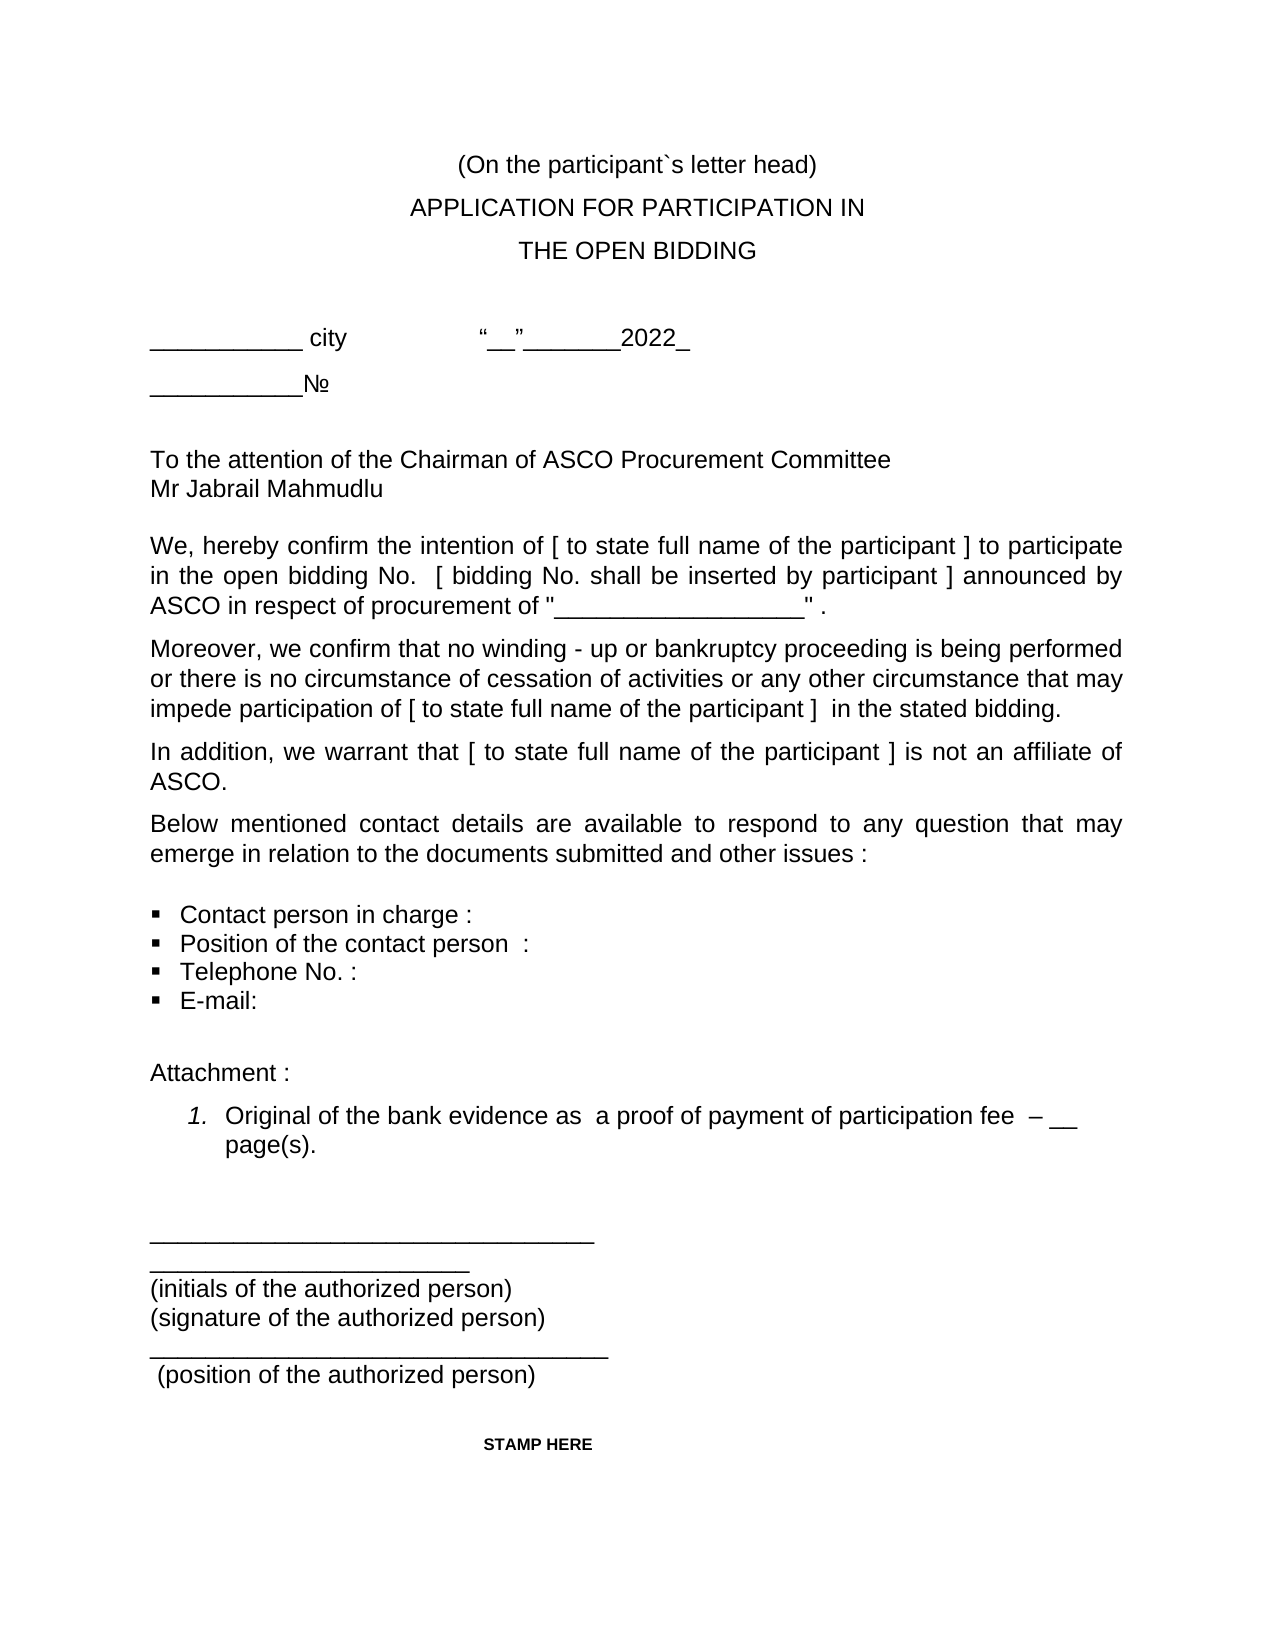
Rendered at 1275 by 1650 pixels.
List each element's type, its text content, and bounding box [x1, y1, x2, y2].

text To the attention of the Chairman of ASCO Procurement Committee [150, 445, 1125, 473]
text Mr Jabrail Mahmudlu [150, 473, 1125, 502]
text Below mentioned contact details are available to respond to any question that may emerge in relation to the documents submitted and other issues : [150, 809, 1125, 868]
list E-mail: [150, 986, 1125, 1015]
list Telephone No. : [150, 957, 1125, 986]
text In addition, we warrant that [ to state full name of the participant ] is not an affiliate of ASCO. [150, 737, 1125, 796]
text ________________________________ _______________________ [150, 1216, 1125, 1274]
text THE OPEN BIDDING [150, 236, 1125, 265]
text We, hereby confirm the intention of [ to state full name of the participant ] to participate in the open bidding No. [ bidding No. shall be inserted by participant ] announced by ASCO in respect of procurement of "__________________" . [150, 531, 1125, 620]
list Contact person in charge : [150, 900, 1125, 928]
text ___________ city “__”_______2022_ [150, 322, 1125, 351]
text (initials of the authorized person) (signature of the authorized person) [150, 1274, 1125, 1331]
list Original of the bank evidence as a proof of payment of participation fee – __ page(s). [187, 1101, 1125, 1159]
text _________________________________ [150, 1331, 1125, 1360]
text APPLICATION FOR PARTICIPATION IN [150, 193, 1125, 222]
text STAMP HERE [150, 1435, 1125, 1454]
text Moreover, we confirm that no winding - up or bankruptcy proceeding is being performed or there is no circumstance of cessation of activities or any other circumstance that may impede participation of [ to state full name of the participant ] in the stated bidding. [150, 634, 1125, 723]
text ___________№ [150, 369, 1125, 398]
list Position of the contact person : [150, 928, 1125, 957]
text (On the participant`s letter head) [150, 150, 1125, 179]
text Attachment : [150, 1058, 1125, 1087]
text (position of the authorized person) [150, 1360, 1125, 1389]
